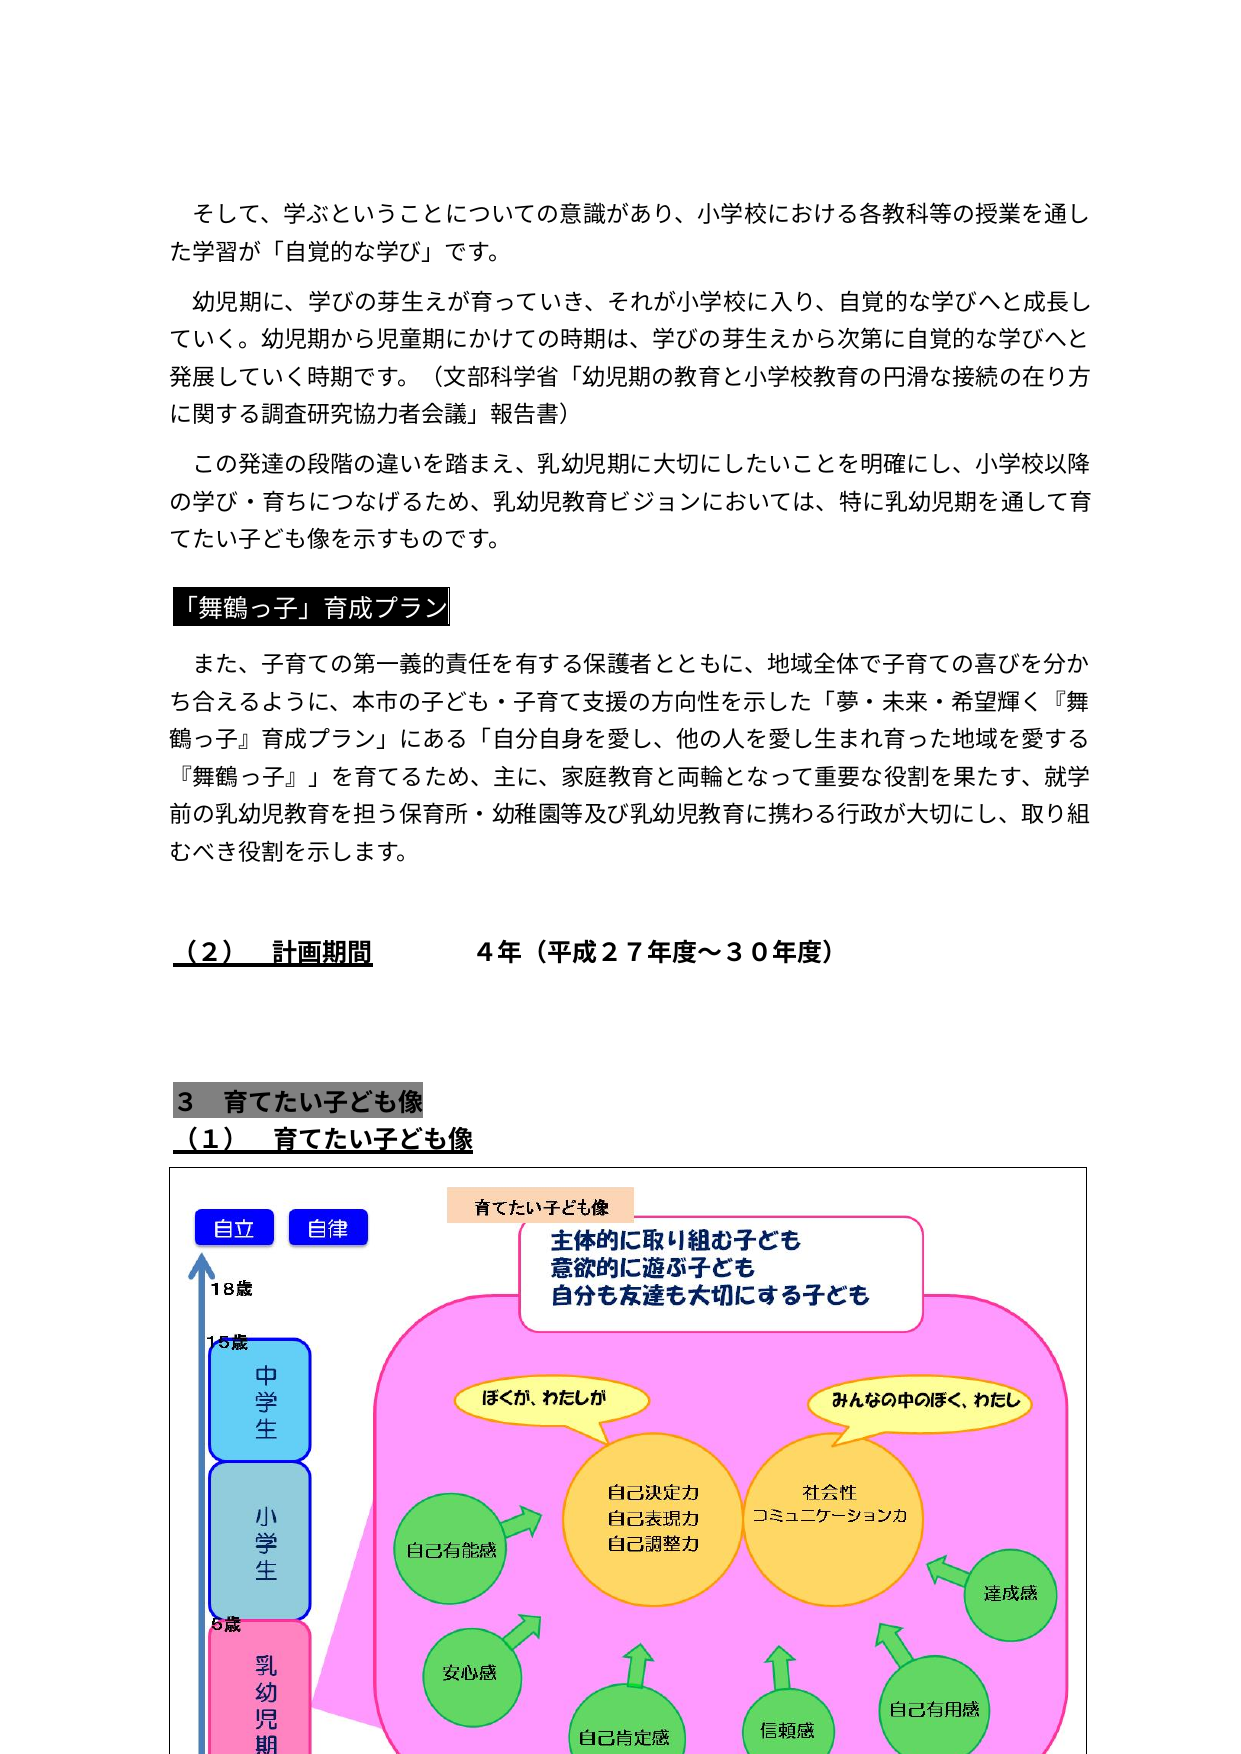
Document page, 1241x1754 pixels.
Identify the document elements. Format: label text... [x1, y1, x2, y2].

picture [173, 1187, 1069, 1754]
text 幼児期に、学びの芽生えが育っていき、それが小学校に入り、自覚的な学びへと成長していく。幼児期から児童期にかけての時期は、学びの芽生えから次第に自覚的な学びへと発展していく時期です。（文部科学省「幼児期の教育と小学校教育の円滑な接続の在り方に関する調査研究協力者会議」報告書） [169, 281, 1092, 431]
text 「舞鶴っ子」育成プラン [148, 569, 1092, 644]
text この発達の段階の違いを踏まえ、乳幼児期に大切にしたいことを明確にし、小学校以降の学び・育ちにつなげるため、乳幼児教育ビジョンにおいては、特に乳幼児期を通して育てたい子ども像を示すものです。 [169, 444, 1092, 556]
text ３ 育てたい子ども像 [148, 1081, 1092, 1119]
text （２） 計画期間 ４年（平成２７年度～３０年度） [148, 931, 1092, 969]
text また、子育ての第一義的責任を有する保護者とともに、地域全体で子育ての喜びを分かち合えるように、本市の子ども・子育て支援の方向性を示した「夢・未来・希望輝く『舞鶴っ子』育成プラン」にある「自分自身を愛し、他の人を愛し生まれ育った地域を愛する『舞鶴っ子』」を育てるため、主に、家庭教育と両輪となって重要な役割を果たす、就学前の乳幼児教育を担う保育所・幼稚園等及び乳幼児教育に携わる行政が大切にし、取り組むべき役割を示します。 [169, 644, 1092, 869]
text （１） 育てたい子ども像 [148, 1119, 1092, 1156]
text そして、学ぶということについての意識があり、小学校における各教科等の授業を通した学習が「自覚的な学び」です。 [169, 194, 1092, 269]
